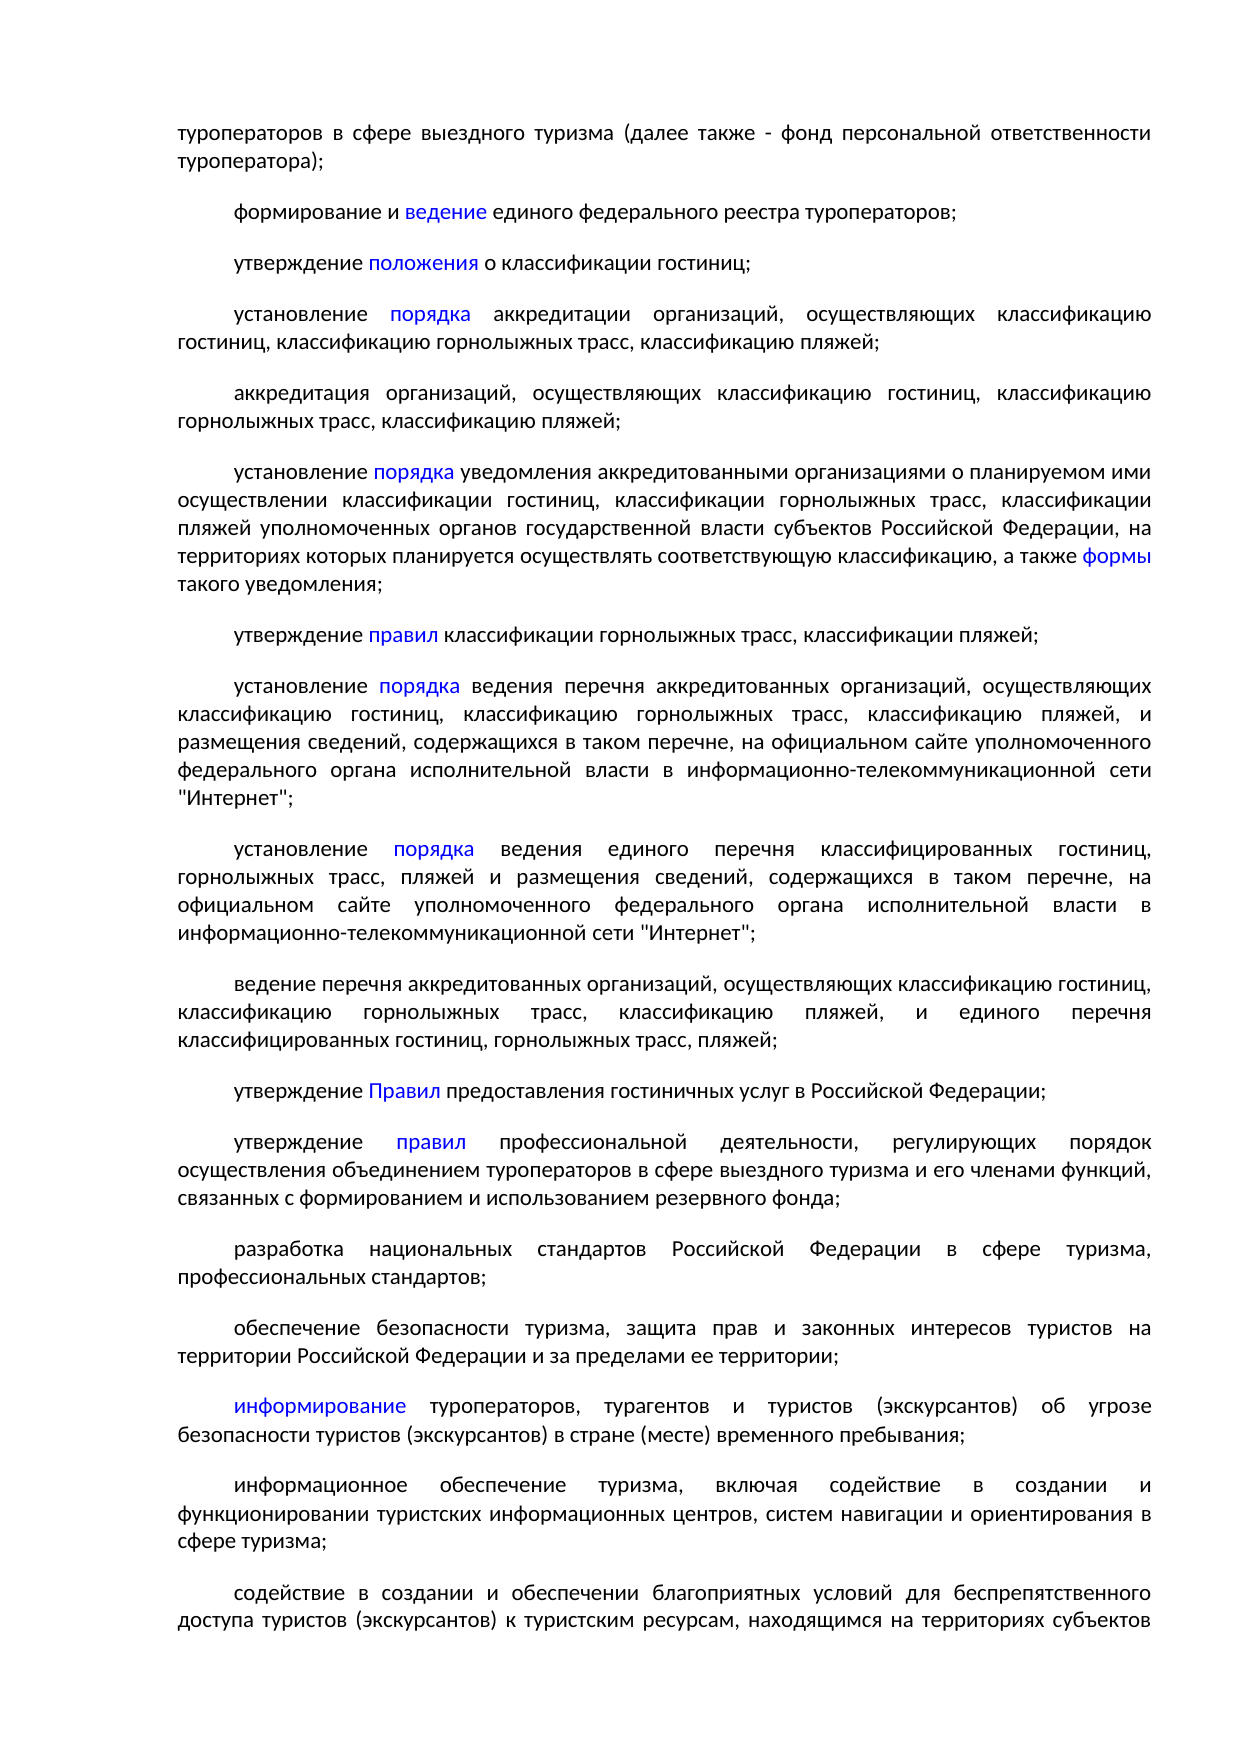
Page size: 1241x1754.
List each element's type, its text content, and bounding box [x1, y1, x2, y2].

text установление порядка аккредитации организаций, осуществляющих классификацию гостиниц, классификацию горнолыжных трасс, классификацию пляжей; [177, 299, 1152, 355]
text информационное обеспечение туризма, включая содействие в создании и функционировании туристских информационных центров, систем навигации и ориентирования в сфере туризма; [177, 1471, 1152, 1555]
text установление порядка ведения единого перечня классифицированных гостиниц, горнолыжных трасс, пляжей и размещения сведений, содержащихся в таком перечне, на официальном сайте уполномоченного федерального органа исполнительной власти в информационно-телекоммуникационной сети "Интернет"; [177, 834, 1152, 946]
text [177, 118, 1152, 174]
text утверждение Правил предоставления гостиничных услуг в Российской Федерации; [177, 1076, 1152, 1104]
text аккредитация организаций, осуществляющих классификацию гостиниц, классификацию горнолыжных трасс, классификацию пляжей; [177, 378, 1152, 434]
text обеспечение безопасности туризма, защита прав и законных интересов туристов на территории Российской Федерации и за пределами ее территории; [177, 1313, 1152, 1369]
text разработка национальных стандартов Российской Федерации в сфере туризма, профессиональных стандартов; [177, 1234, 1152, 1290]
text ведение перечня аккредитованных организаций, осуществляющих классификацию гостиниц, классификацию горнолыжных трасс, классификацию пляжей, и единого перечня классифицированных гостиниц, горнолыжных трасс, пляжей; [177, 969, 1152, 1053]
text установление порядка уведомления аккредитованными организациями о планируемом ими осуществлении классификации гостиниц, классификации горнолыжных трасс, классификации пляжей уполномоченных органов государственной власти субъектов Российской Федерации, на территориях которых планируется осуществлять соответствующую классификацию, а также формы такого уведомления; [177, 457, 1152, 597]
text утверждение правил профессиональной деятельности, регулирующих порядок осуществления объединением туроператоров в сфере выездного туризма и его членами функций, связанных с формированием и использованием резервного фонда; [177, 1127, 1152, 1211]
text информирование туроператоров, турагентов и туристов (экскурсантов) об угрозе безопасности туристов (экскурсантов) в стране (месте) временного пребывания; [177, 1392, 1152, 1448]
text установление порядка ведения перечня аккредитованных организаций, осуществляющих классификацию гостиниц, классификацию горнолыжных трасс, классификацию пляжей, и размещения сведений, содержащихся в таком перечне, на официальном сайте уполномоченного федерального органа исполнительной власти в информационно-телекоммуникационной сети "Интернет"; [177, 671, 1152, 811]
text утверждение правил классификации горнолыжных трасс, классификации пляжей; [177, 620, 1152, 648]
text формирование и ведение единого федерального реестра туроператоров; [177, 197, 1152, 225]
text утверждение положения о классификации гостиниц; [177, 248, 1152, 276]
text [177, 1578, 1152, 1634]
